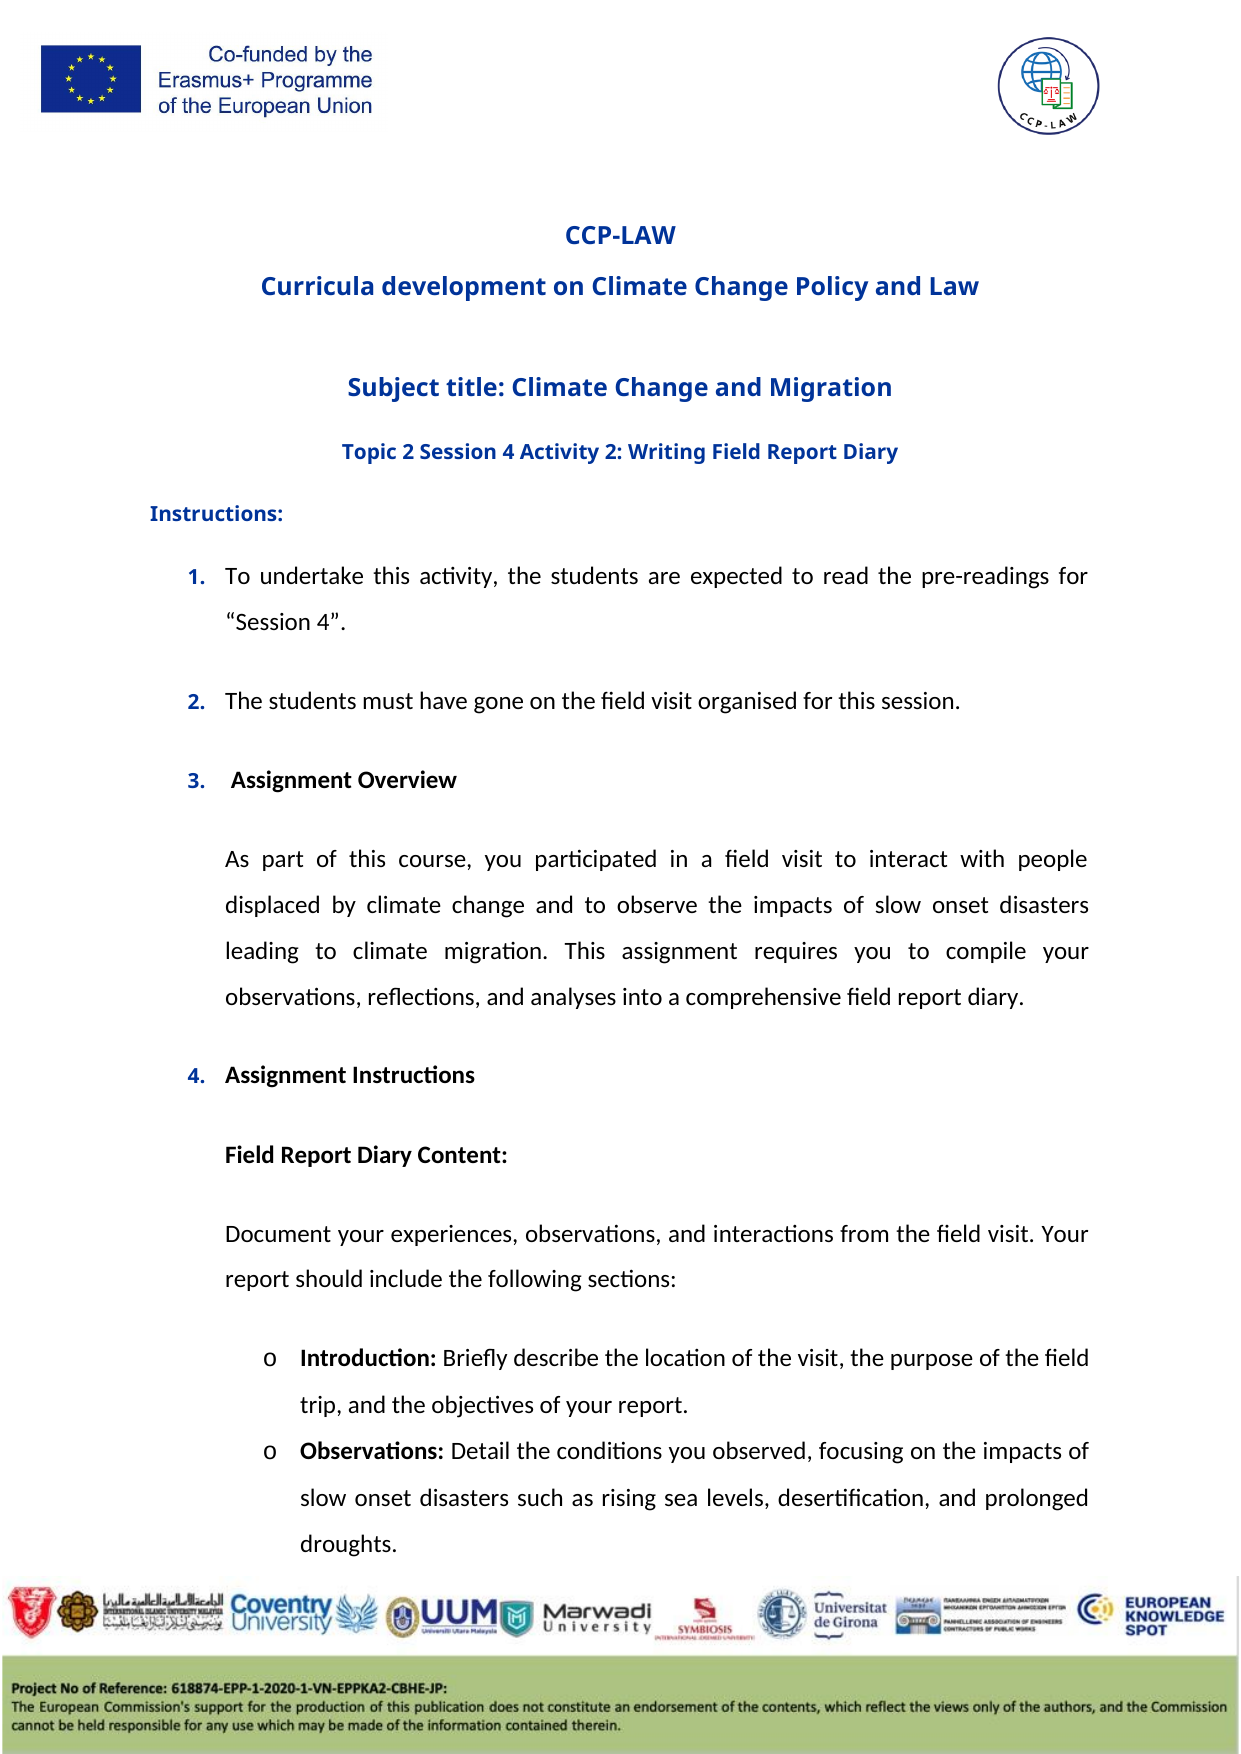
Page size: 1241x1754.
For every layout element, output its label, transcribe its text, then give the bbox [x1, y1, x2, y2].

list Assignment Overview [187, 764, 1090, 795]
list Introduction: Briefly describe the location of the visit, the purpose of the field trip, and the objectives of your report. [262, 1343, 1090, 1420]
list The students must have gone on the field visit organised for this session. [187, 685, 1090, 716]
text CCP-LAW [150, 217, 1090, 251]
text Curricula development on Climate Change Policy and Law [150, 268, 1090, 302]
text As part of this course, you participated in a field visit to interact with people displaced by climate change and to observe the impacts of slow onset disasters leading to climate migration. This assignment requires you to compile your observations, reflections, and analyses into a comprehensive field report diary. [225, 843, 1090, 1011]
list To undertake this activity, the students are expected to read the pre-readings for “Session 4”. [187, 561, 1090, 637]
picture [908, 11, 1233, 186]
text Field Report Diary Content: [225, 1139, 1090, 1169]
text Subject title: Climate Change and Migration [150, 369, 1090, 404]
text Topic 2 Session 4 Activity 2: Writing Field Report Diary [150, 437, 1090, 465]
picture [2, 1576, 1240, 1754]
list Assignment Instructions [187, 1060, 1090, 1090]
text Document your experiences, observations, and interactions from the field visit. Your report should include the following sections: [225, 1218, 1090, 1294]
list Observations: Detail the conditions you observed, focusing on the impacts of slow onset disasters such as rising sea levels, desertification, and prolonged droughts. [262, 1435, 1090, 1558]
picture [20, 32, 389, 132]
text Instructions: [150, 499, 1090, 527]
